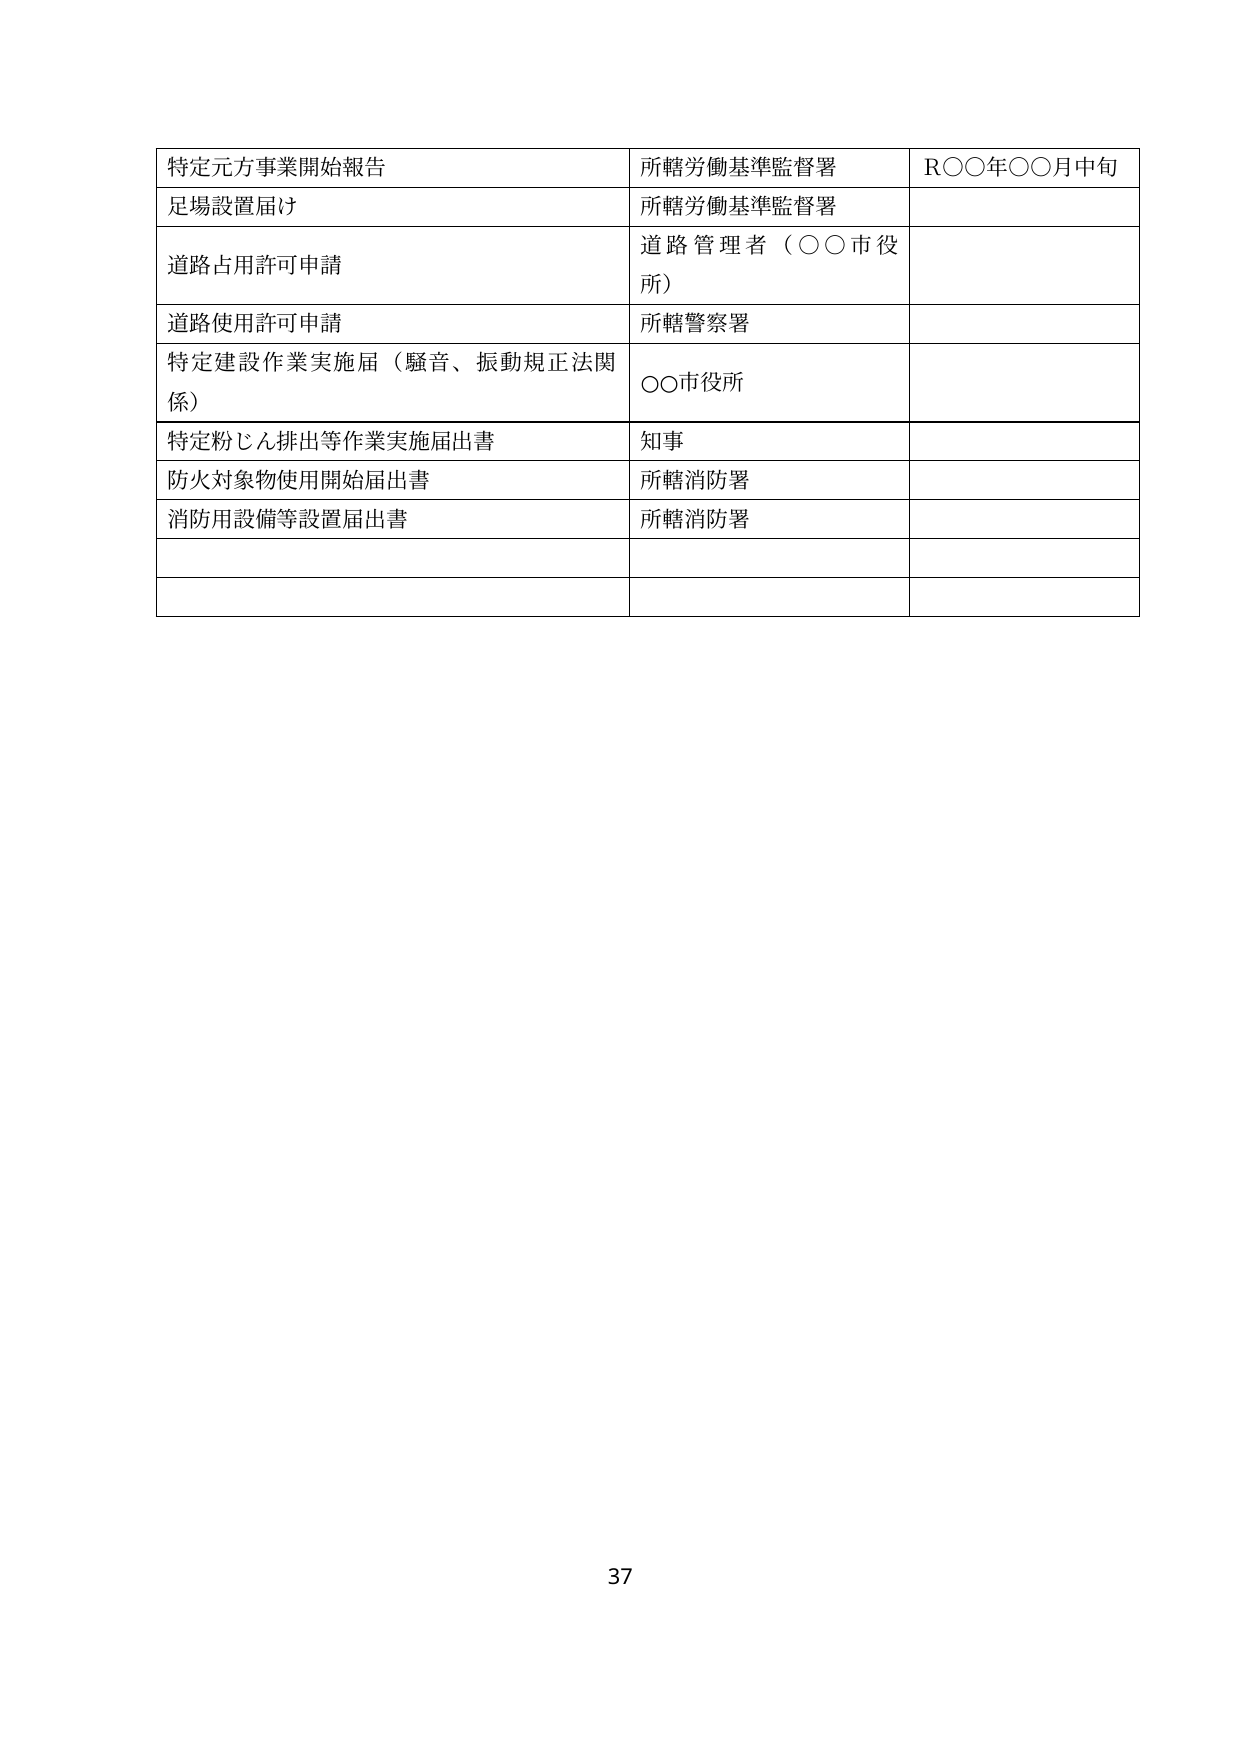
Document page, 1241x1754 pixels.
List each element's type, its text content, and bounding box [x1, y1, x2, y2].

table_cell [910, 227, 1139, 304]
table_cell [157, 539, 629, 577]
table_cell 防火対象物使用開始届出書 [157, 461, 629, 499]
table_cell [910, 500, 1139, 538]
table_cell Ｒ○○年○○月中旬 [910, 149, 1139, 187]
table_cell 特定元方事業開始報告 [157, 149, 629, 187]
table_cell 消防用設備等設置届出書 [157, 500, 629, 538]
table_cell [910, 539, 1139, 577]
table_cell 道路管理者（○○市役所） [630, 227, 909, 304]
table_cell 足場設置届け [157, 188, 629, 226]
table_cell [157, 578, 629, 616]
table_cell 所轄警察署 [630, 305, 909, 343]
table_cell 所轄消防署 [630, 500, 909, 538]
table_cell [910, 423, 1139, 460]
table_cell [630, 539, 909, 577]
table_cell 道路使用許可申請 [157, 305, 629, 343]
table_cell 所轄労働基準監督署 [630, 188, 909, 226]
table_cell 特定建設作業実施届（騒音、振動規正法関係） [157, 344, 629, 421]
table_cell 所轄消防署 [630, 461, 909, 499]
table_cell 知事 [630, 423, 909, 460]
table_cell [630, 578, 909, 616]
table_cell 道路占用許可申請 [157, 227, 629, 304]
table_cell 所轄労働基準監督署 [630, 149, 909, 187]
table_cell [910, 188, 1139, 226]
table_cell ○○市役所 [630, 344, 909, 421]
table_cell [910, 344, 1139, 421]
table_cell [910, 461, 1139, 499]
table_cell [910, 578, 1139, 616]
table_cell 特定粉じん排出等作業実施届出書 [157, 423, 629, 460]
table_cell [910, 305, 1139, 343]
